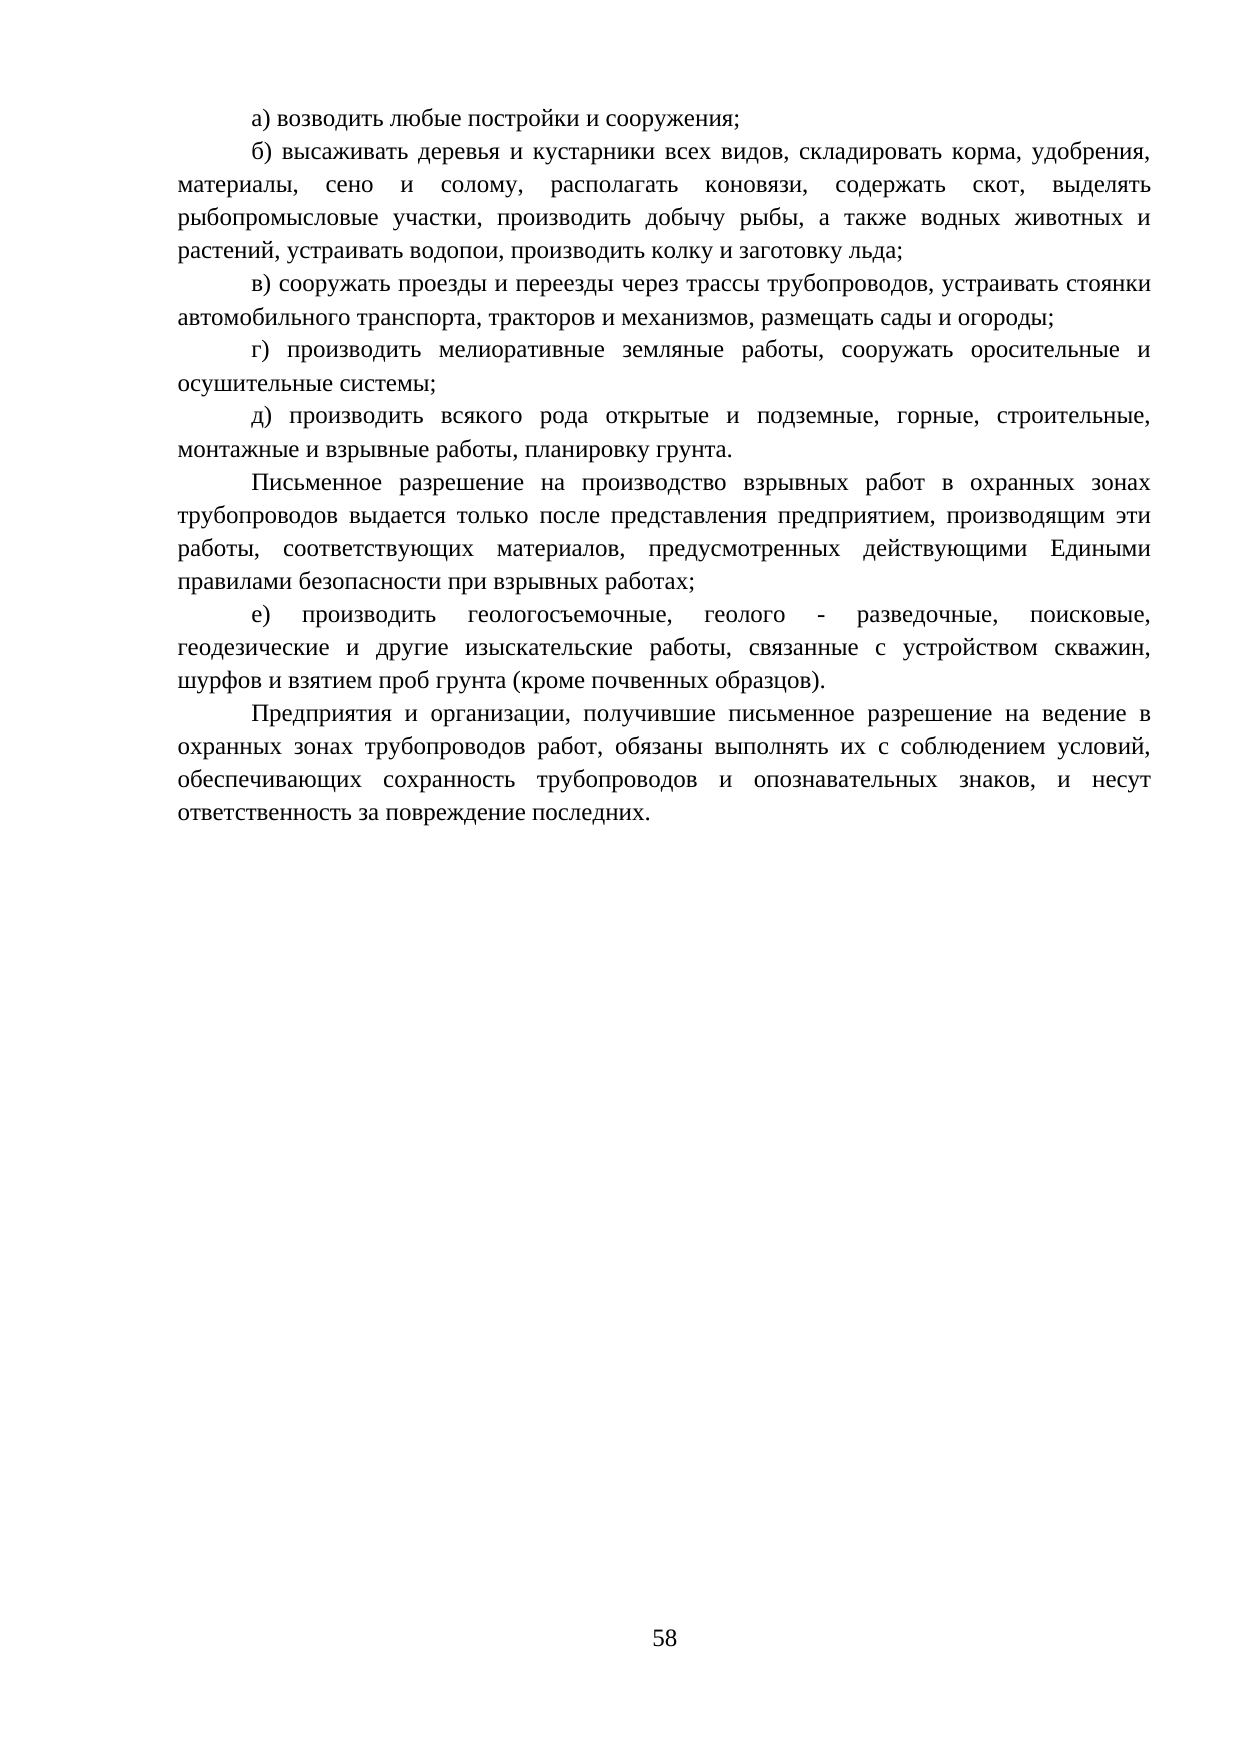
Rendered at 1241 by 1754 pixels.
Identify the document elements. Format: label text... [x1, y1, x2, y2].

text г) производить мелиоративные земляные работы, сооружать оросительные и осушительные системы; [177, 334, 1152, 396]
text д) производить всякого рода открытые и подземные, горные, строительные, монтажные и взрывные работы, планировку грунта. [177, 401, 1152, 462]
text Предприятия и организации, получившие письменное разрешение на ведение в охранных зонах трубопроводов работ, обязаны выполнять их с соблюдением условий, обеспечивающих сохранность трубопроводов и опознавательных знаков, и несут ответственность за повреждение последних. [177, 698, 1152, 826]
text Письменное разрешение на производство взрывных работ в охранных зонах трубопроводов выдается только после представления предприятием, производящим эти работы, соответствующих материалов, предусмотренных действующими Едиными правилами безопасности при взрывных работах; [177, 467, 1152, 594]
text е) производить геологосъемочные, геолого - разведочные, поисковые, геодезические и другие изыскательские работы, связанные с устройством скважин, шурфов и взятием проб грунта (кроме почвенных образцов). [177, 599, 1152, 693]
text б) высаживать деревья и кустарники всех видов, складировать корма, удобрения, материалы, сено и солому, располагать коновязи, содержать скот, выделять рыбопромысловые участки, производить добычу рыбы, а также водных животных и растений, устраивать водопои, производить колку и заготовку льда; [177, 136, 1152, 264]
text а) возводить любые постройки и сооружения; [177, 103, 1152, 132]
text в) сооружать проезды и переезды через трассы трубопроводов, устраивать стоянки автомобильного транспорта, тракторов и механизмов, размещать сады и огороды; [177, 268, 1152, 330]
